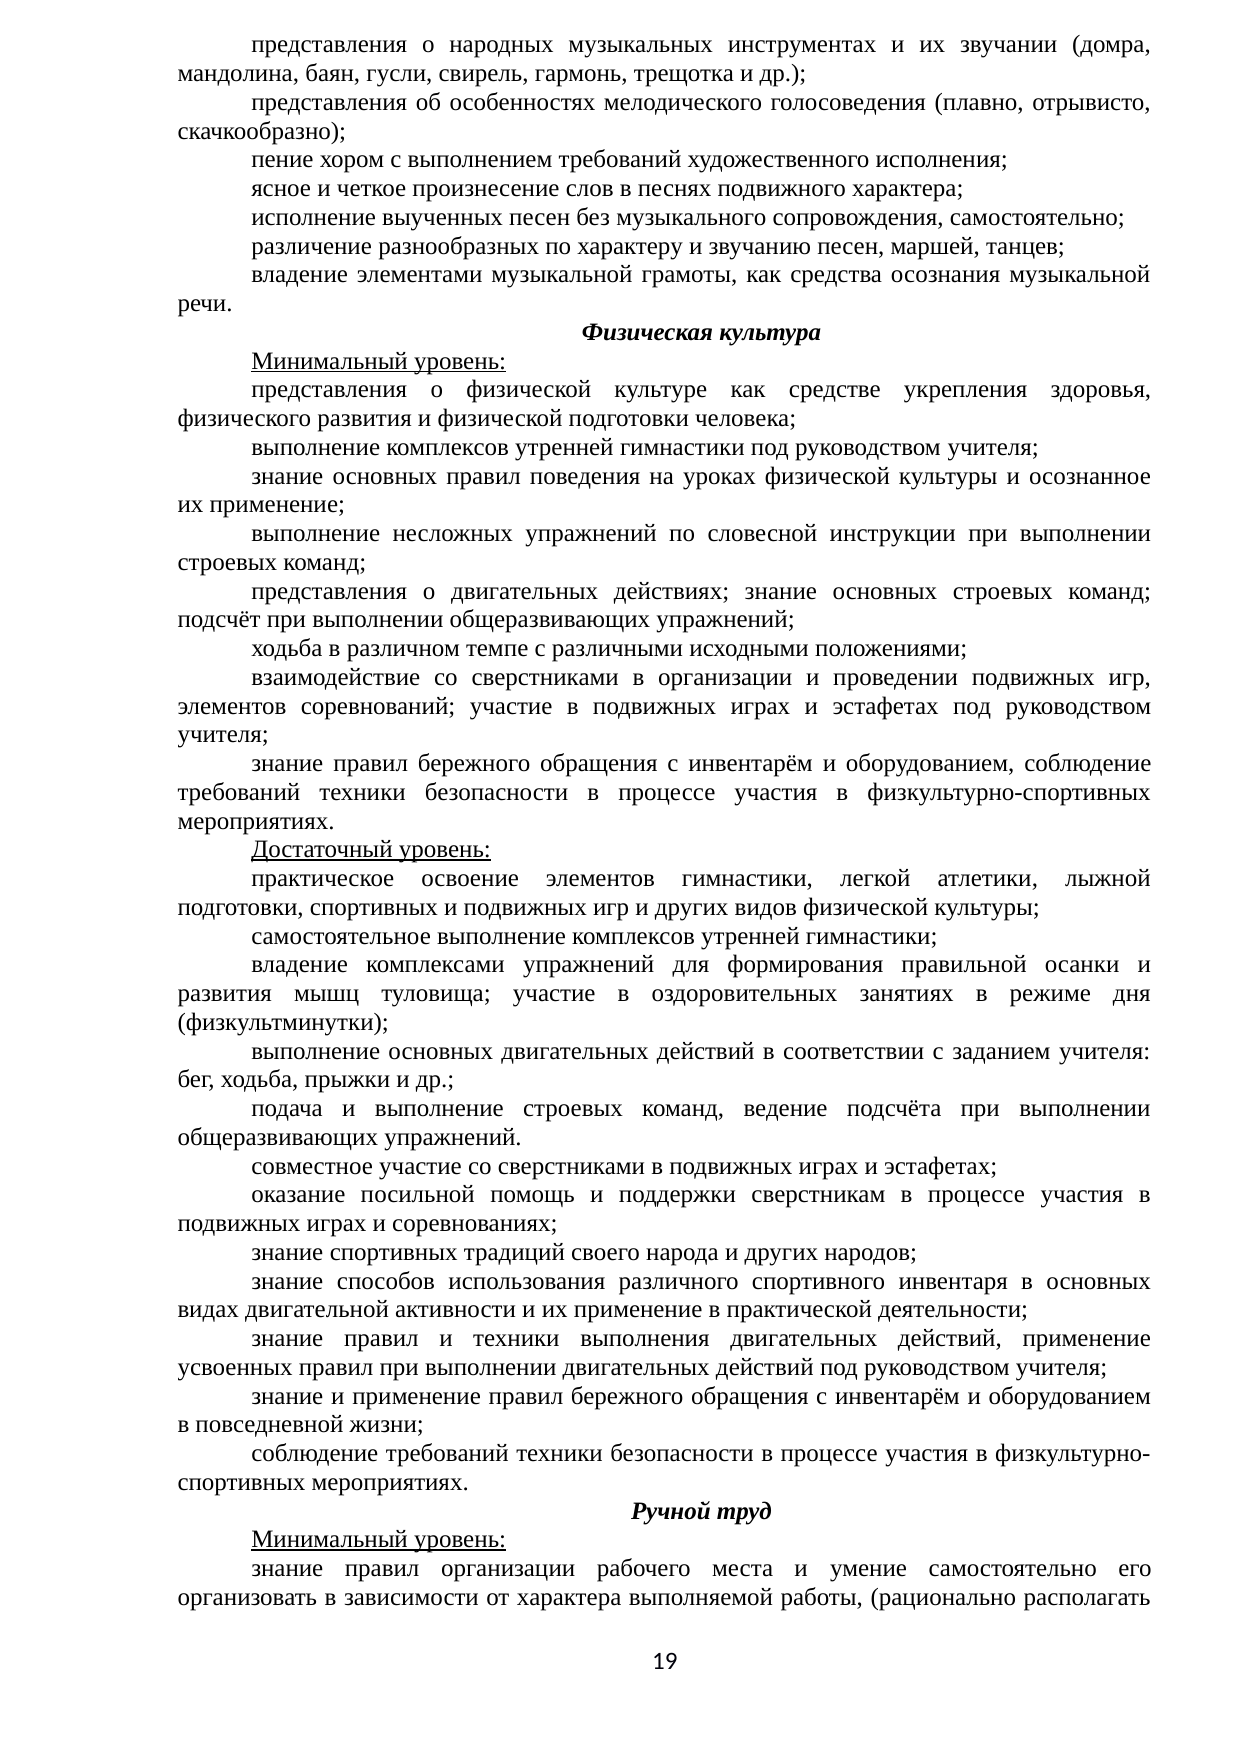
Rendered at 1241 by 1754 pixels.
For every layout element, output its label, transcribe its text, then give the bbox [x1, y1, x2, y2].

text самостоятельное выполнение комплексов утренней гимнастики; [177, 921, 1152, 949]
text оказание посильной помощь и поддержки сверстникам в процессе участия в подвижных играх и соревнованиях; [177, 1179, 1152, 1237]
list Минимальный уровень: [177, 1524, 1152, 1553]
text взаимодействие со сверстниками в организации и проведении подвижных игр, элементов соревнований; участие в подвижных играх и эстафетах под руководством учителя; [177, 662, 1152, 748]
list представления о народных музыкальных инструментах и их звучании (домра, мандолина, баян, гусли, свирель, гармонь, трещотка и др.); [177, 29, 1152, 87]
list Достаточный уровень: [177, 834, 1152, 863]
text знание правил бережного обращения с инвентарём и оборудованием, соблюдение требований техники безопасности в процессе участия в физкультурно-спортивных мероприятиях. [177, 748, 1152, 834]
text совместное участие со сверстниками в подвижных играх и эстафетах; [177, 1151, 1152, 1179]
list представления о физической культуре как средстве укрепления здоровья, физического развития и физической подготовки человека; [177, 374, 1152, 432]
text владение комплексами упражнений для формирования правильной осанки и развития мышц туловища; участие в оздоровительных занятиях в режиме дня (физкультминутки); [177, 949, 1152, 1036]
text соблюдение требований техники безопасности в процессе участия в физкультурно-спортивных мероприятиях. [177, 1438, 1152, 1496]
list Физическая культура [177, 317, 1152, 346]
list Минимальный уровень: [177, 346, 1152, 374]
text подача и выполнение строевых команд, ведение подсчёта при выполнении общеразвивающих упражнений. [177, 1093, 1152, 1151]
list Ручной труд [177, 1496, 1152, 1524]
list выполнение комплексов утренней гимнастики под руководством учителя; [177, 432, 1152, 461]
list владение элементами музыкальной грамоты, как средства осознания музыкальной речи. [177, 259, 1152, 317]
text знание спортивных традиций своего народа и других народов; [177, 1237, 1152, 1266]
text ходьба в различном темпе с различными исходными положениями; [177, 633, 1152, 662]
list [177, 1553, 1152, 1611]
text выполнение несложных упражнений по словесной инструкции при выполнении строевых команд; [177, 518, 1152, 576]
list пение хором с выполнением требований художественного исполнения; [177, 144, 1152, 173]
list представления об особенностях мелодического голосоведения (плавно, отрывисто, скачкообразно); [177, 87, 1152, 144]
text знание основных правил поведения на уроках физической культуры и осознанное их применение; [177, 461, 1152, 518]
text практическое освоение элементов гимнастики, легкой атлетики, лыжной подготовки, спортивных и подвижных игр и других видов физической культуры; [177, 863, 1152, 921]
text знание и применение правил бережного обращения с инвентарём и оборудованием в повседневной жизни; [177, 1381, 1152, 1438]
text знание способов использования различного спортивного инвентаря в основных видах двигательной активности и их применение в практической деятельности; [177, 1266, 1152, 1323]
list различение разнообразных по характеру и звучанию песен, маршей, танцев; [177, 231, 1152, 259]
list исполнение выученных песен без музыкального сопровождения, самостоятельно; [177, 202, 1152, 231]
text знание правил и техники выполнения двигательных действий, применение усвоенных правил при выполнении двигательных действий под руководством учителя; [177, 1323, 1152, 1381]
text представления о двигательных действиях; знание основных строевых команд; подсчёт при выполнении общеразвивающих упражнений; [177, 576, 1152, 633]
list ясное и четкое произнесение слов в песнях подвижного характера; [177, 173, 1152, 202]
text выполнение основных двигательных действий в соответствии с заданием учителя: бег, ходьба, прыжки и др.; [177, 1036, 1152, 1093]
